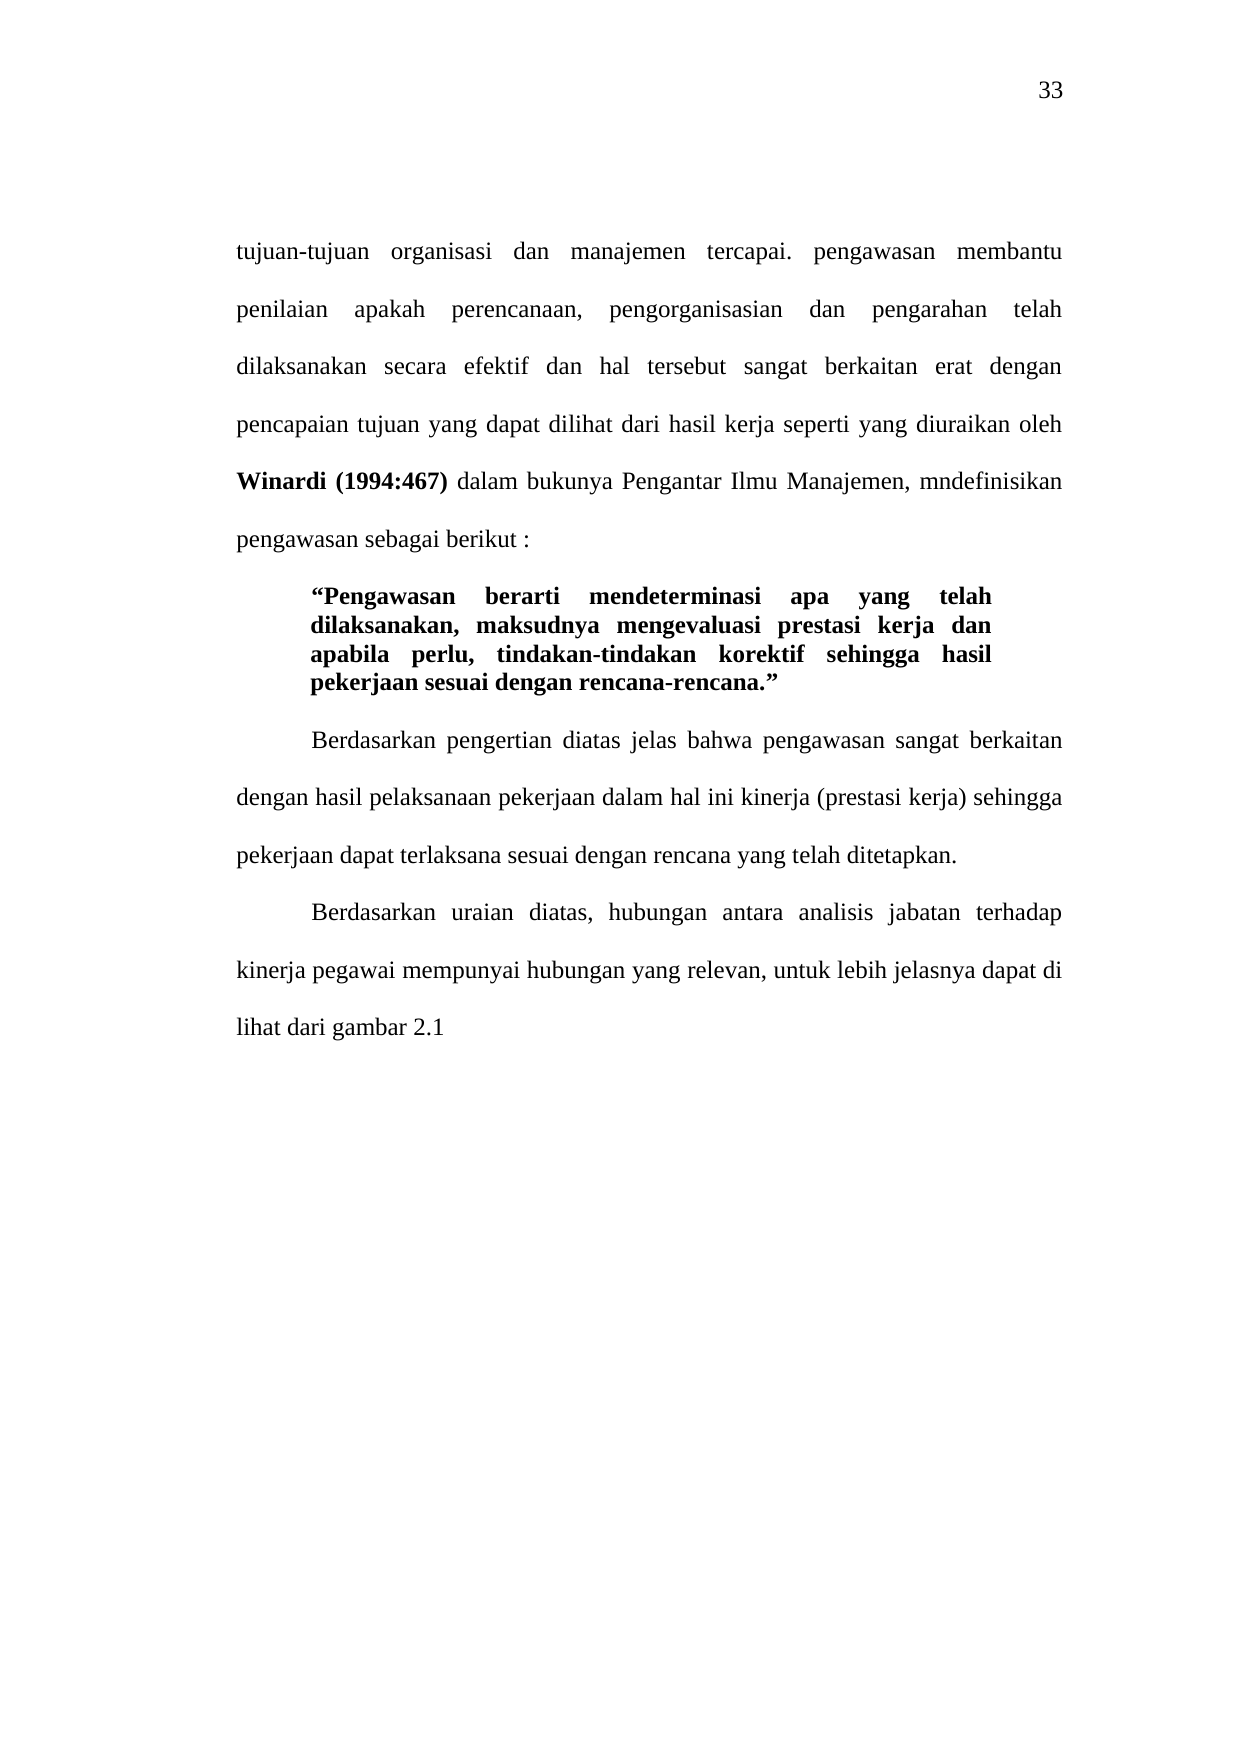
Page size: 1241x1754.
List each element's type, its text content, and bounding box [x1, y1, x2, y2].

text “Pengawasan berarti mendeterminasi apa yang telah dilaksanakan, maksudnya mengevaluasi prestasi kerja dan apabila perlu, tindakan-tindakan korektif sehingga hasil pekerjaan sesuai dengan rencana-rencana.” [310, 581, 992, 696]
text Berdasarkan uraian diatas, hubungan antara analisis jabatan terhadap kinerja pegawai mempunyai hubungan yang relevan, untuk lebih jelasnya dapat di lihat dari gambar 2.1 [236, 897, 1063, 1041]
text Berdasarkan pengertian diatas jelas bahwa pengawasan sangat berkaitan dengan hasil pelaksanaan pekerjaan dalam hal ini kinerja (prestasi kerja) sehingga pekerjaan dapat terlaksana sesuai dengan rencana yang telah ditetapkan. [236, 725, 1063, 869]
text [236, 236, 1063, 552]
